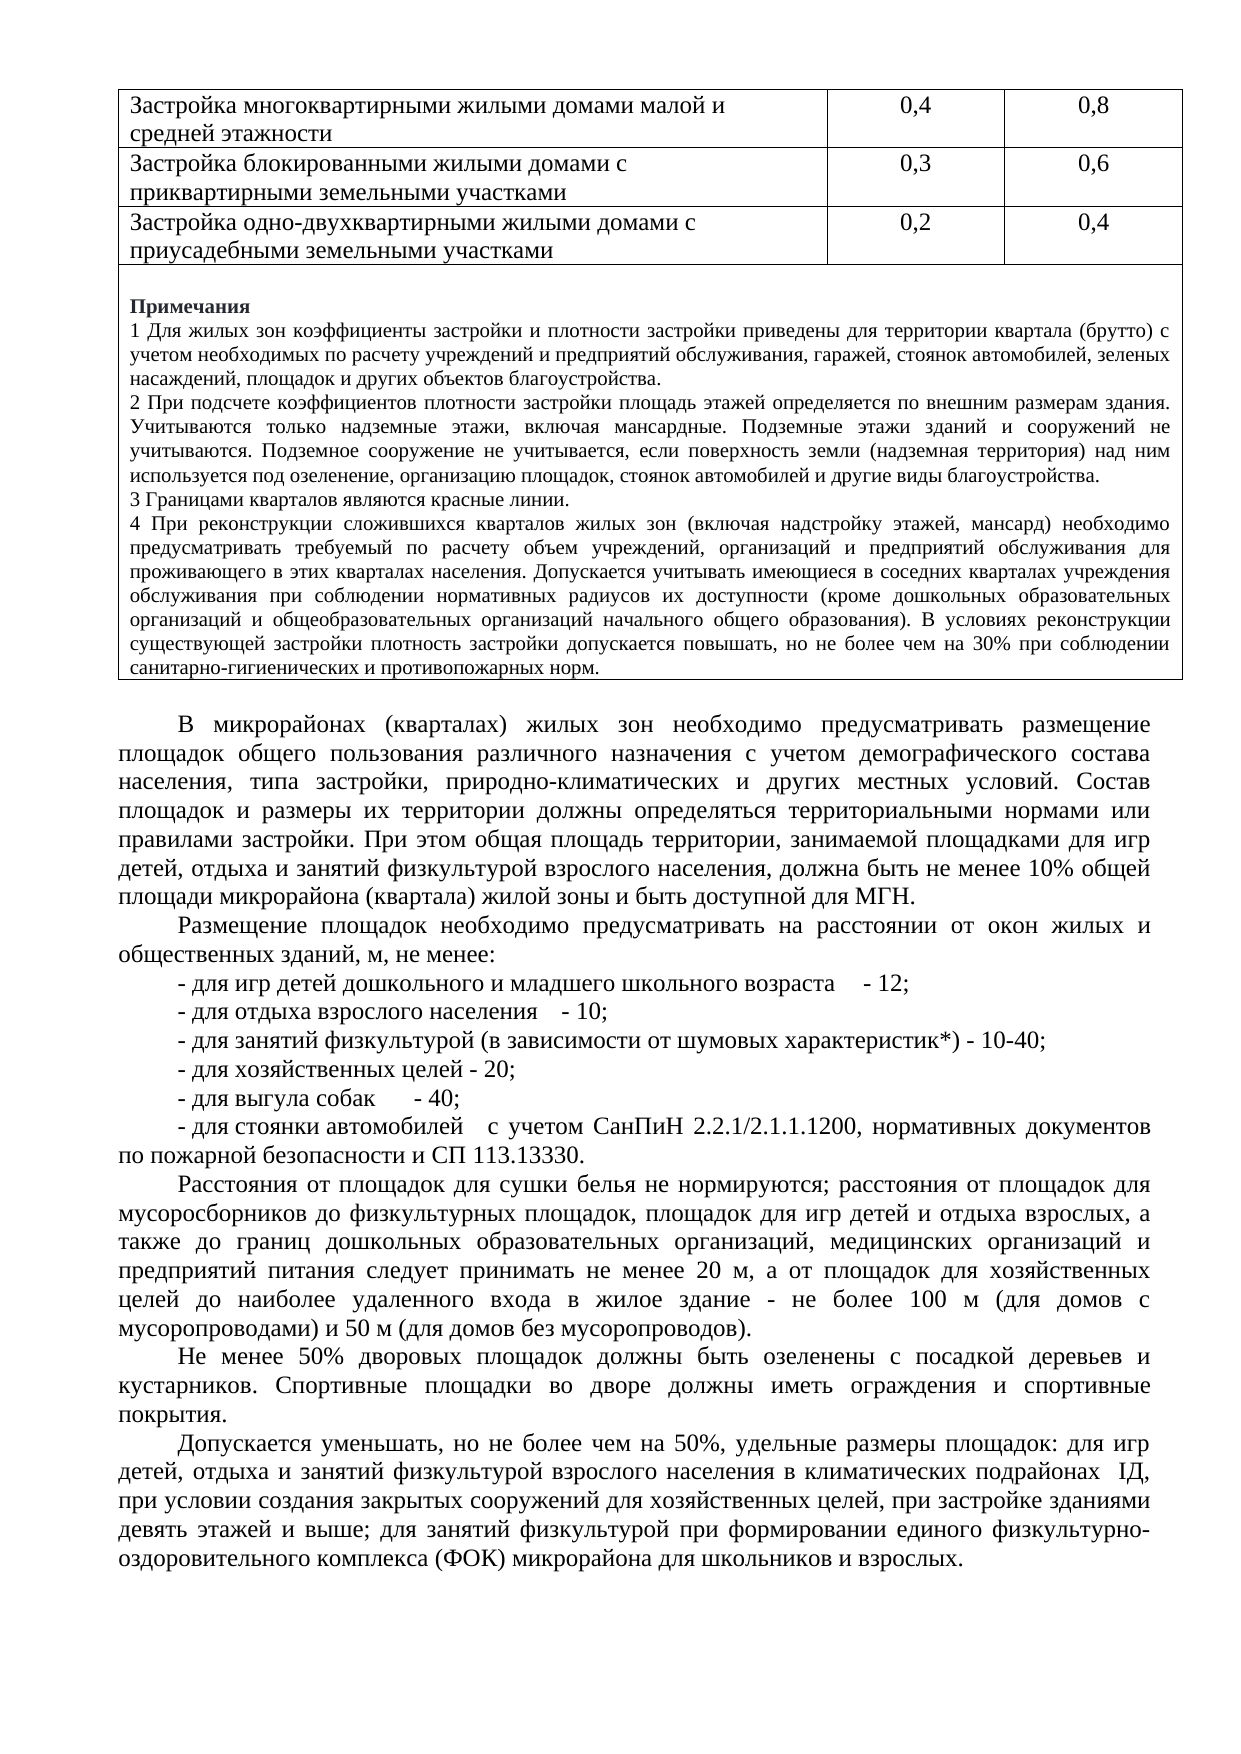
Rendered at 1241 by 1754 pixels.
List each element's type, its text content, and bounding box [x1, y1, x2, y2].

text В микрорайонах (кварталах) жилых зон необходимо предусматривать размещение площадок общего пользования различного назначения с учетом демографического состава населения, типа застройки, природно-климатических и других местных условий. Состав площадок и размеры их территории должны определяться территориальными нормами или правилами застройки. При этом общая площадь территории, занимаемой площадками для игр детей, отдыха и занятий физкультурой взрослого населения, должна быть не менее 10% общей площади микрорайона (квартала) жилой зоны и быть доступной для МГН. [118, 709, 1152, 910]
text Не менее 50% дворовых площадок должны быть озеленены с посадкой деревьев и кустарников. Спортивные площадки во дворе должны иметь ограждения и спортивные покрытия. [118, 1341, 1152, 1428]
text - для игр детей дошкольного и младшего школьного возраста - 12; [118, 968, 1152, 996]
text - для выгула собак - 40; [118, 1083, 1152, 1111]
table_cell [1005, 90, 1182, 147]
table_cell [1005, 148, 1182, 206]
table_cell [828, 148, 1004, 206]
text Расстояния от площадок для сушки белья не нормируются; расстояния от площадок для мусоросборников до физкультурных площадок, площадок для игр детей и отдыха взрослых, а также до границ дошкольных образовательных организаций, медицинских организаций и предприятий питания следует принимать не менее 20 м, а от площадок для хозяйственных целей до наиболее удаленного входа в жилое здание - не более 100 м (для домов с мусоропроводами) и 50 м (для домов без мусоропроводов). [118, 1169, 1152, 1341]
text - для хозяйственных целей - 20; [118, 1054, 1152, 1083]
text Размещение площадок необходимо предусматривать на расстоянии от окон жилых и общественных зданий, м, не менее: [118, 910, 1152, 968]
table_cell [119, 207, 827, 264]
text - для занятий физкультурой (в зависимости от шумовых характеристик*) - 10-40; [118, 1025, 1152, 1054]
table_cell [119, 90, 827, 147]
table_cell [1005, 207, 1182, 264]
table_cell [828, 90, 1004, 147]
text - для отдыха взрослого населения - 10; [118, 996, 1152, 1025]
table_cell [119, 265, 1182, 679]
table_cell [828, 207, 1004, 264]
text - для стоянки автомобилей с учетом СанПиН 2.2.1/2.1.1.1200, нормативных документов по пожарной безопасности и СП 113.13330. [118, 1111, 1152, 1169]
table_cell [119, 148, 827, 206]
text Допускается уменьшать, но не более чем на 50%, удельные размеры площадок: для игр детей, отдыха и занятий физкультурой взрослого населения в климатических подрайонах IД, при условии создания закрытых сооружений для хозяйственных целей, при застройке зданиями девять этажей и выше; для занятий физкультурой при формировании единого физкультурно-оздоровительного комплекса (ФОК) микрорайона для школьников и взрослых. [118, 1428, 1152, 1571]
